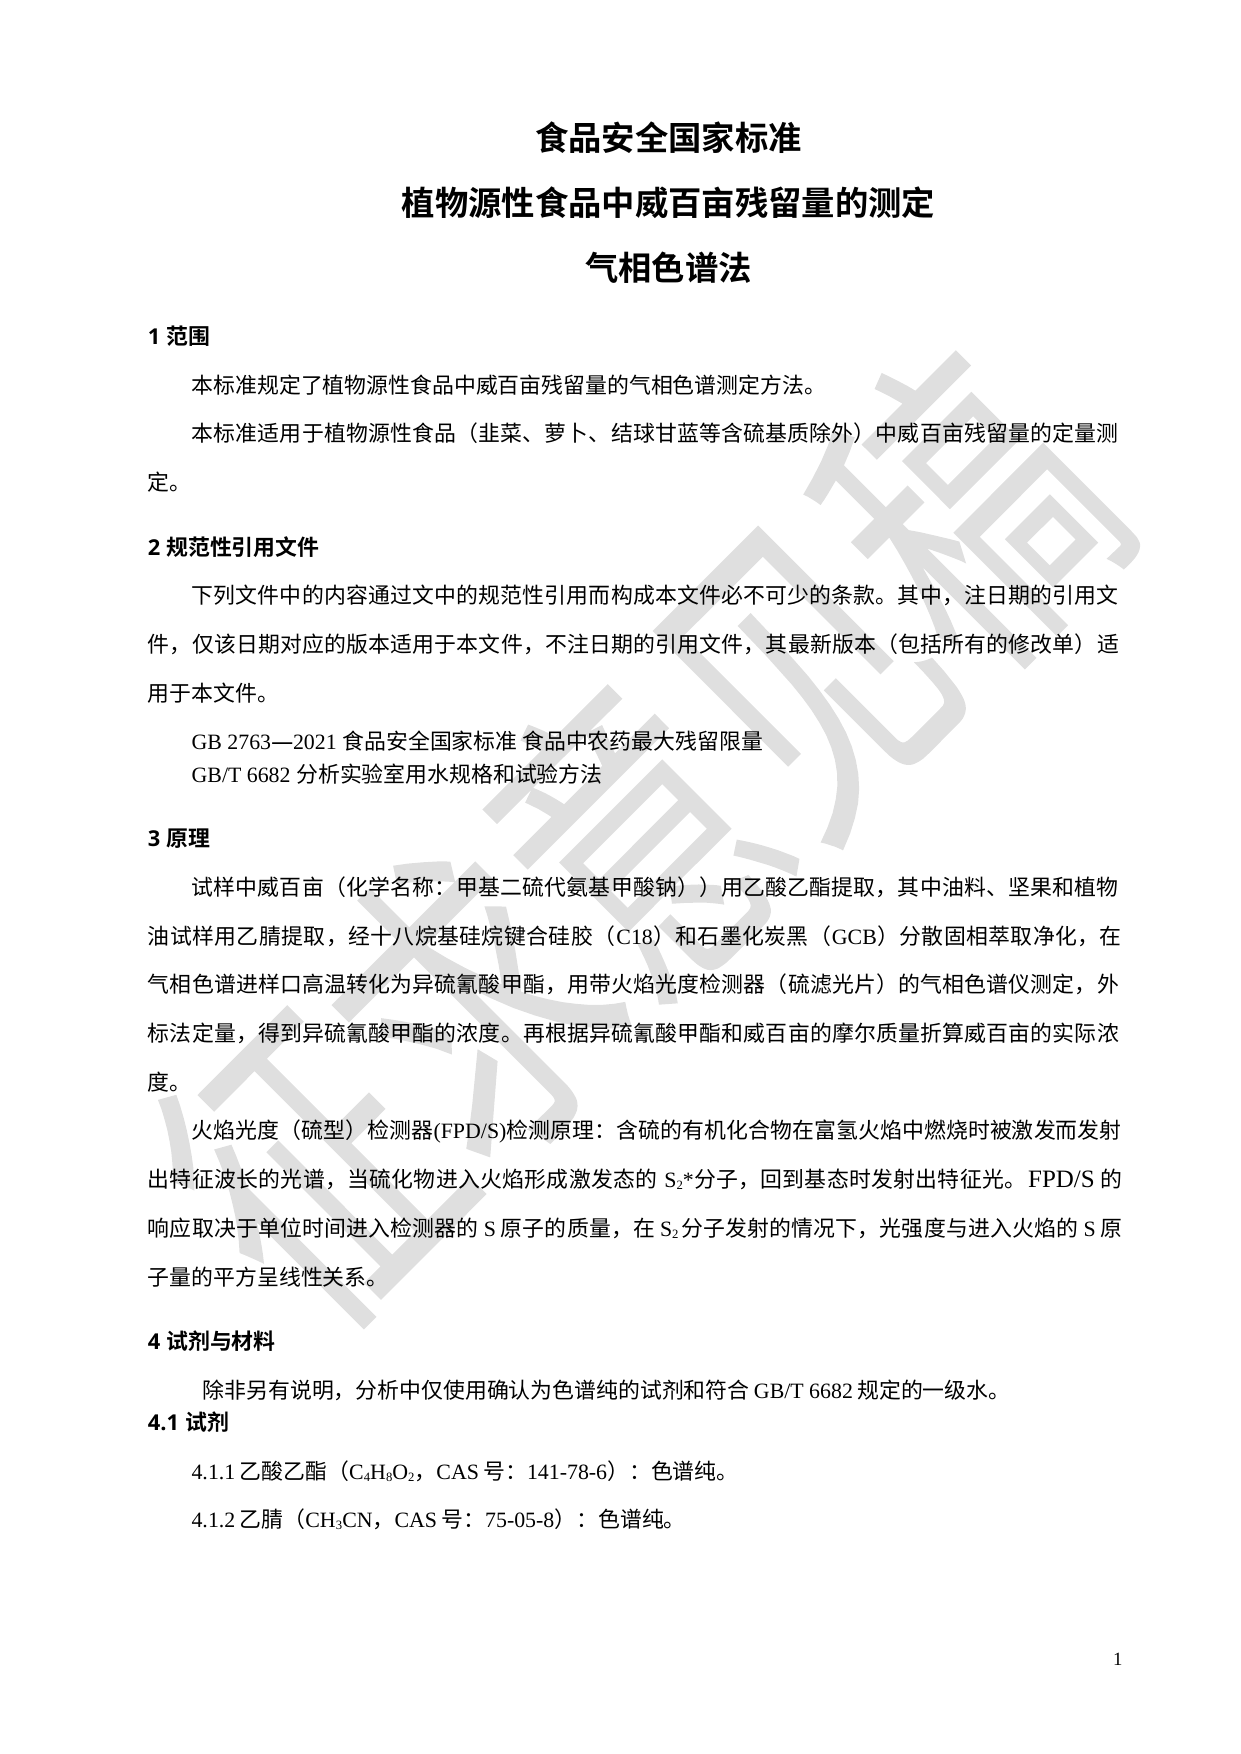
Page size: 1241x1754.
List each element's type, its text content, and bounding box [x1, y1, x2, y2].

text 下列文件中的内容通过文中的规范性引用而构成本文件必不可少的条款。其中，注日期的引用文件，仅该日期对应的版本适用于本文件，不注日期的引用文件，其最新版本（包括所有的修改单）适用于本文件。 [148, 578, 1122, 708]
text 气相色谱法 [148, 237, 1122, 302]
text 本标准规定了植物源性食品中威百亩残留量的气相色谱测定方法。 [148, 367, 1122, 400]
text 试样中威百亩（化学名称：甲基二硫代氨基甲酸钠））用乙酸乙酯提取，其中油料、坚果和植物油试样用乙腈提取，经十八烷基硅烷键合硅胶（C18）和石墨化炭黑（GCB）分散固相萃取净化，在气相色谱进样口高温转化为异硫氰酸甲酯，用带火焰光度检测器（硫滤光片）的气相色谱仪测定，外标法定量，得到异硫氰酸甲酯的浓度。再根据异硫氰酸甲酯和威百亩的摩尔质量折算威百亩的实际浓度。 [148, 869, 1122, 1097]
text 本标准适用于植物源性食品（韭菜、萝卜、结球甘蓝等含硫基质除外）中威百亩残留量的定量测定。 [148, 416, 1122, 497]
list 试剂 [148, 1405, 1122, 1437]
text GB/T 6682 分析实验室用水规格和试验方法 [148, 756, 1122, 789]
list 1 范围 [148, 319, 1122, 351]
text 火焰光度（硫型）检测器(FPD/S)检测原理：含硫的有机化合物在富氢火焰中燃烧时被激发而发射出特征波长的光谱，当硫化物进入火焰形成激发态的S2*分子，回到基态时发射出特征光。FPD/S的响应取决于单位时间进入检测器的S原子的质量，在S2分子发射的情况下，光强度与进入火焰的S原子量的平方呈线性关系。 [148, 1113, 1122, 1292]
list 2 规范性引用文件 [148, 529, 1122, 562]
text 植物源性食品中威百亩残留量的测定 [148, 172, 1122, 237]
text 4.1.2乙腈（CH3CN，CAS号：75-05-8）：色谱纯。 [148, 1502, 1122, 1534]
list 3 原理 [148, 821, 1122, 853]
text GB 2763—2021 食品安全国家标准 食品中农药最大残留限量 [148, 724, 1122, 756]
list 4 试剂与材料 [148, 1324, 1122, 1356]
text 食品安全国家标准 [148, 107, 1122, 172]
text 除非另有说明，分析中仅使用确认为色谱纯的试剂和符合GB/T 6682规定的一级水。 [148, 1372, 1122, 1405]
text 4.1.1乙酸乙酯（C4H8O2，CAS号：141-78-6）：色谱纯。 [148, 1453, 1122, 1486]
